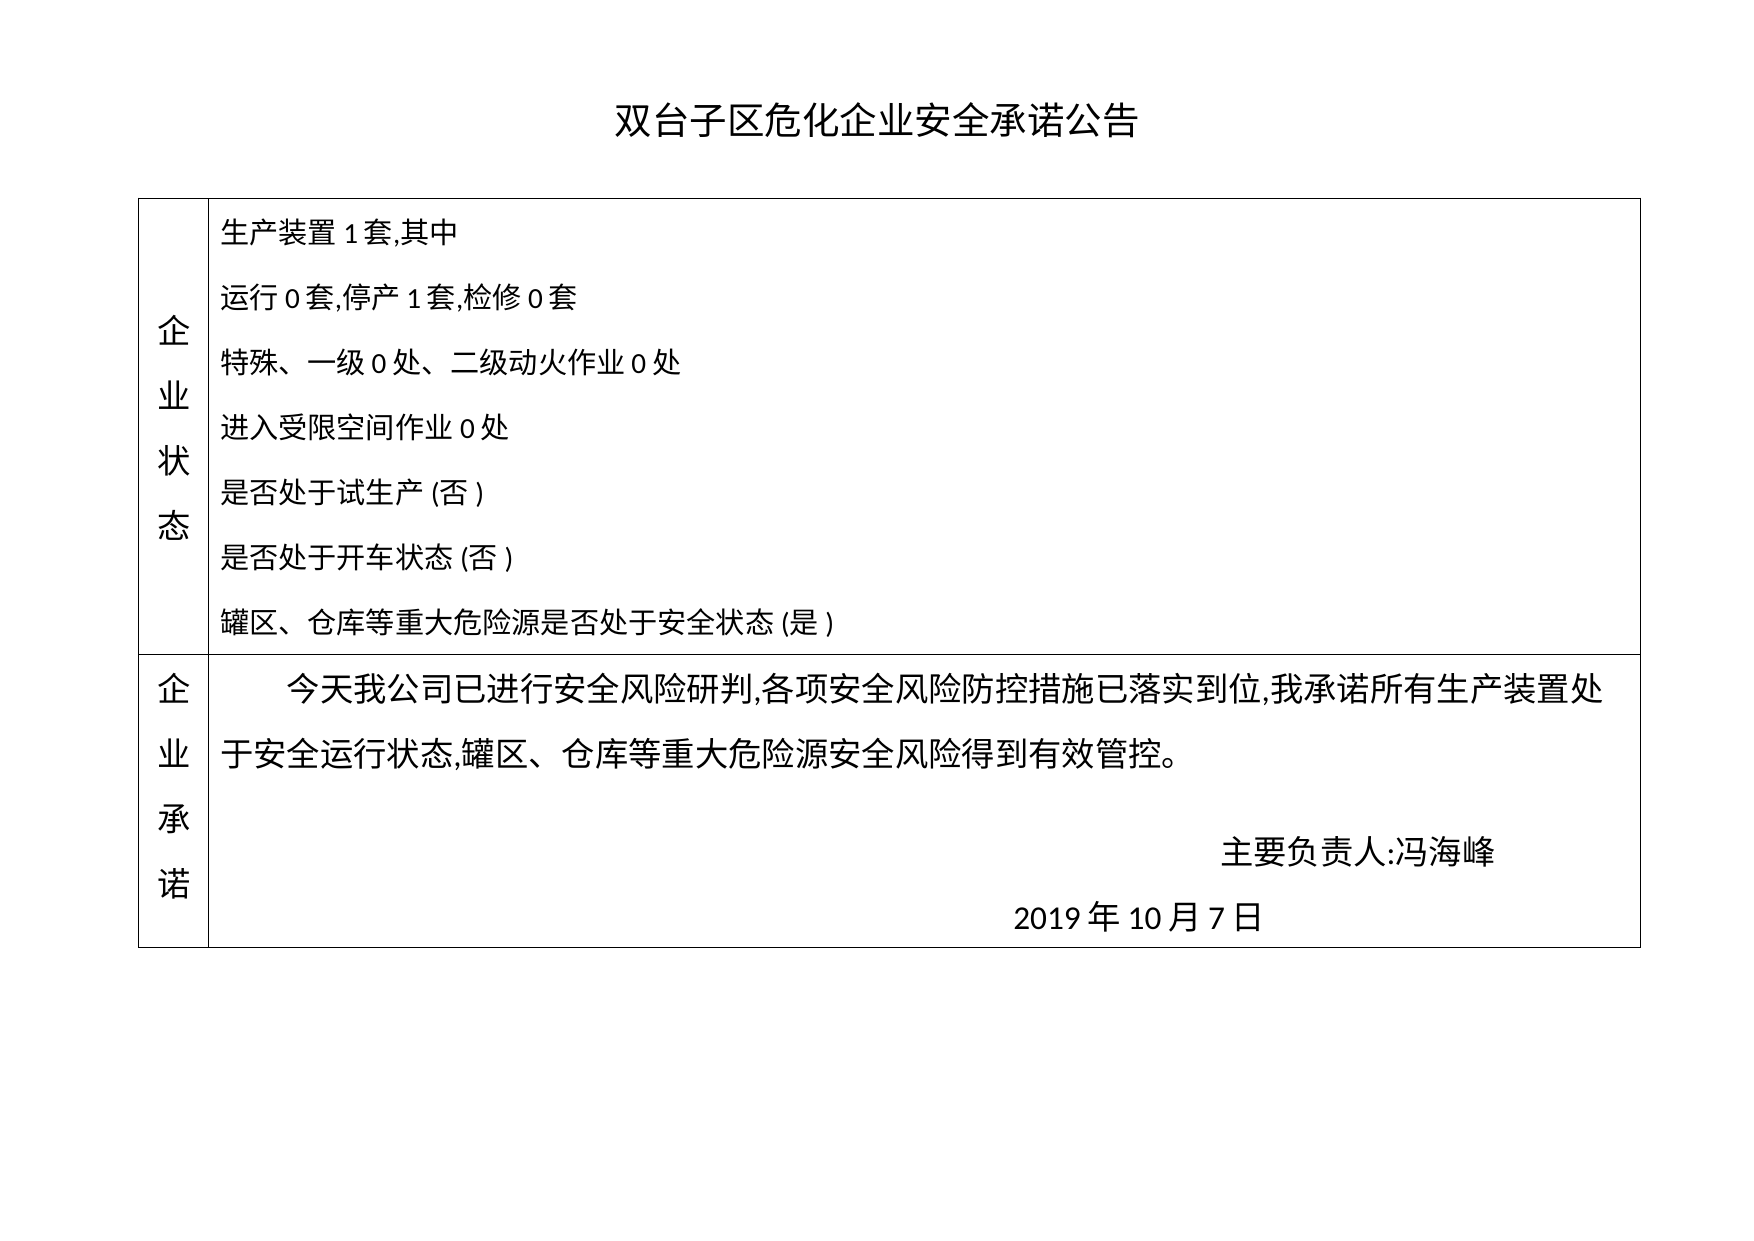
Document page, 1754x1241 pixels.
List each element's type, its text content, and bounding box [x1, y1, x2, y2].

table_cell 今天我公司已进行安全风险研判,各项安全风险防控措施已落实到位,我承诺所有生产装置处于安全运行状态,罐区、仓库等重大危险源安全风险得到有效管控。 主要负责人:冯海峰 2019年10月7日 [209, 655, 1640, 947]
table_cell 生产装置 1套,其中 运行 0套,停产1套,检修 0套 特殊、一级0处、二级动火作业0处 进入受限空间作业 0处 是否处于试生产 (否 ) 是否处于开车状态 (否 ) 罐区、仓库等重大危险源是否处于安全状态 (是 ) [209, 199, 1640, 654]
table_cell 企业承诺 [139, 655, 208, 947]
table_cell 企业状态 [139, 199, 208, 654]
